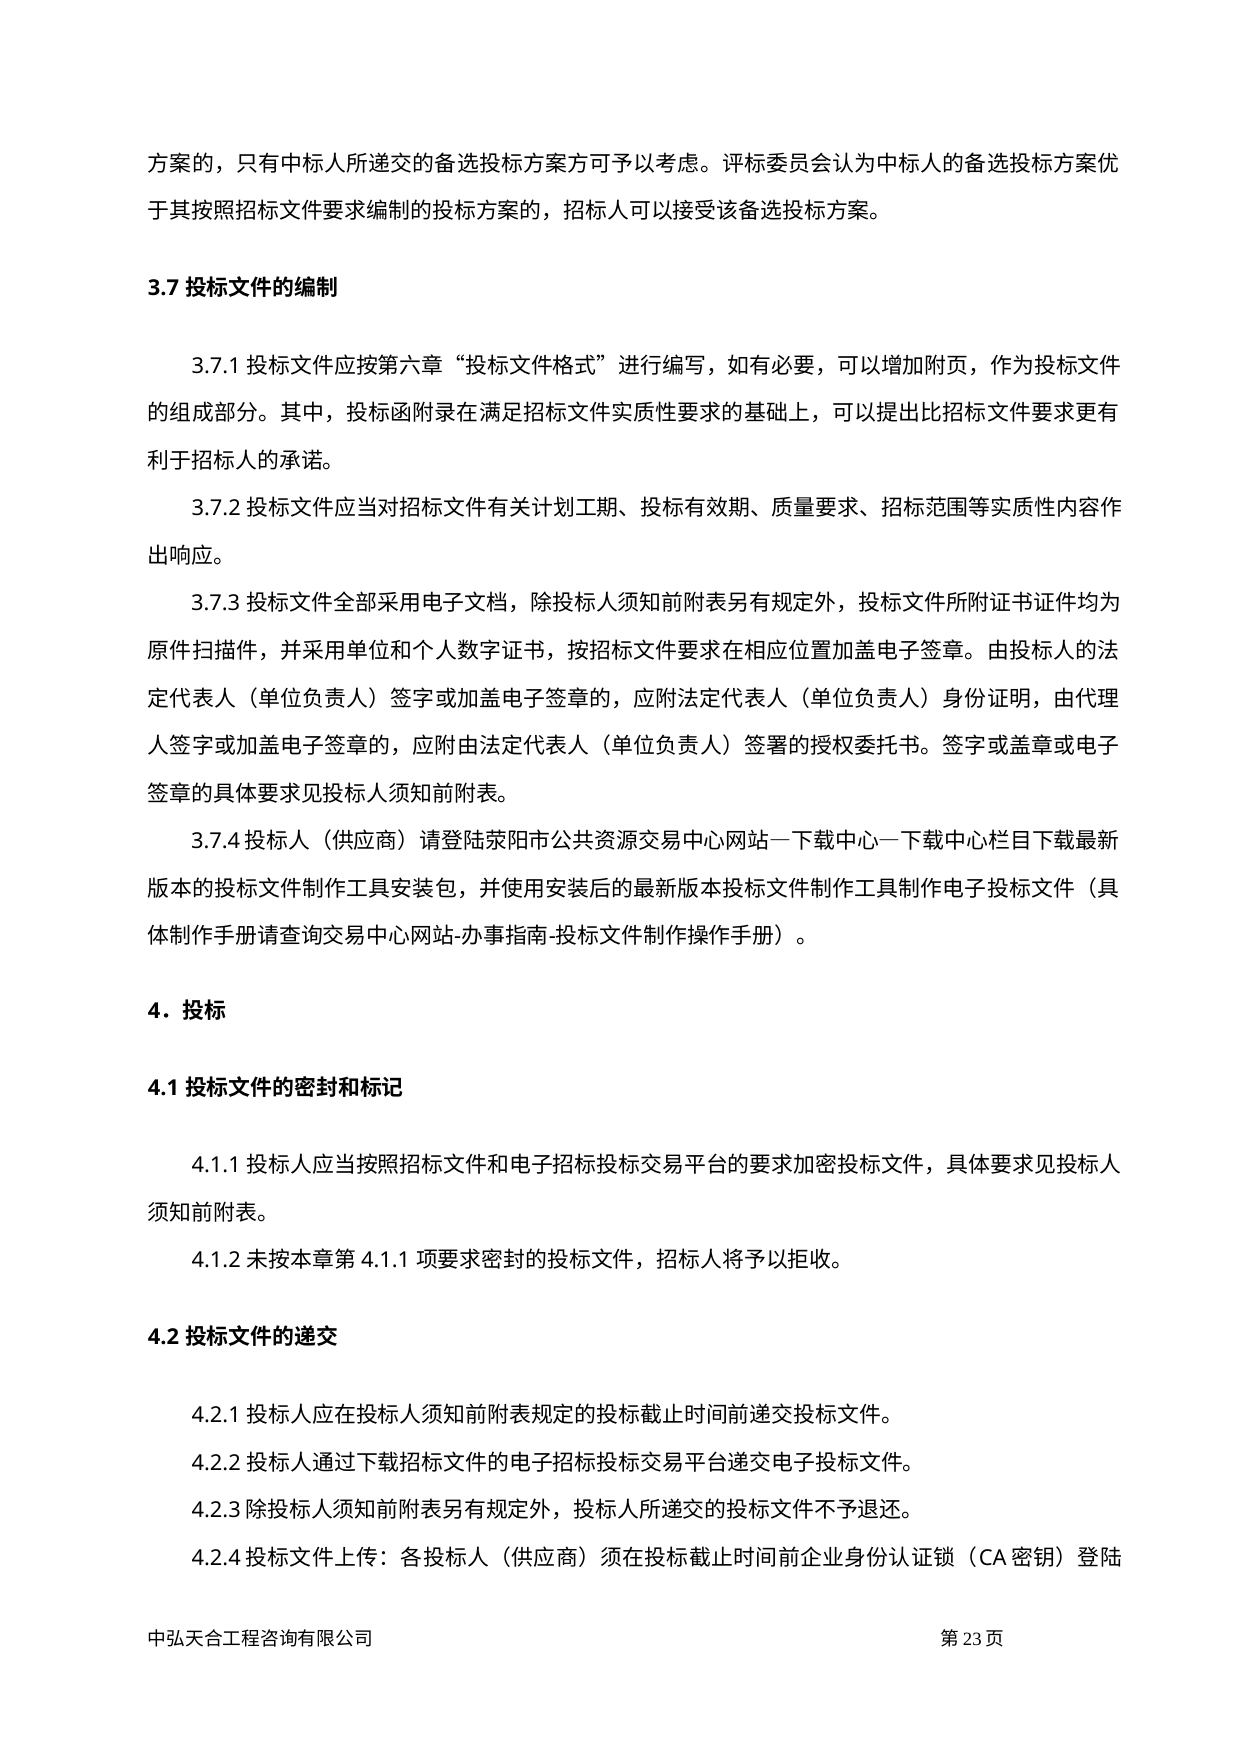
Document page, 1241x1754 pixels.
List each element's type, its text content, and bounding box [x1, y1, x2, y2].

text 3.7.3 投标文件全部采用电子文档，除投标人须知前附表另有规定外，投标文件所附证书证件均为原件扫描件，并采用单位和个人数字证书，按招标文件要求在相应位置加盖电子签章。由投标人的法定代表人（单位负责人）签字或加盖电子签章的，应附法定代表人（单位负责人）身份证明，由代理人签字或加盖电子签章的，应附由法定代表人（单位负责人）签署的授权委托书。签字或盖章或电子签章的具体要求见投标人须知前附表。 [148, 585, 1122, 807]
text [148, 1540, 1122, 1572]
text 4.2.2 投标人通过下载招标文件的电子招标投标交易平台递交电子投标文件。 [148, 1445, 1122, 1476]
text 4.1.1 投标人应当按照招标文件和电子招标投标交易平台的要求加密投标文件，具体要求见投标人须知前附表。 [148, 1147, 1122, 1227]
text 4.2.1 投标人应在投标人须知前附表规定的投标截止时间前递交投标文件。 [148, 1397, 1122, 1429]
text 3.7.4投标人（供应商）请登陆荥阳市公共资源交易中心网站—下载中心—下载中心栏目下载最新版本的投标文件制作工具安装包，并使用安装后的最新版本投标文件制作工具制作电子投标文件（具体制作手册请查询交易中心网站-办事指南-投标文件制作操作手册）。 [148, 823, 1122, 950]
text 3.7.2 投标文件应当对招标文件有关计划工期、投标有效期、质量要求、招标范围等实质性内容作出响应。 [148, 490, 1122, 569]
subtitle 3.7 投标文件的编制 [148, 270, 1122, 302]
subtitle 4.2 投标文件的递交 [148, 1319, 1122, 1351]
text 3.7.1 投标文件应按第六章“投标文件格式”进行编写，如有必要，可以增加附页，作为投标文件的组成部分。其中，投标函附录在满足招标文件实质性要求的基础上，可以提出比招标文件要求更有利于招标人的承诺。 [148, 348, 1122, 474]
text 4.1.2 未按本章第 4.1.1 项要求密封的投标文件，招标人将予以拒收。 [148, 1242, 1122, 1274]
subtitle 4．投标 [148, 993, 1122, 1024]
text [148, 146, 1122, 225]
text 4.2.3除投标人须知前附表另有规定外，投标人所递交的投标文件不予退还。 [148, 1492, 1122, 1524]
subtitle 4.1 投标文件的密封和标记 [148, 1069, 1122, 1101]
